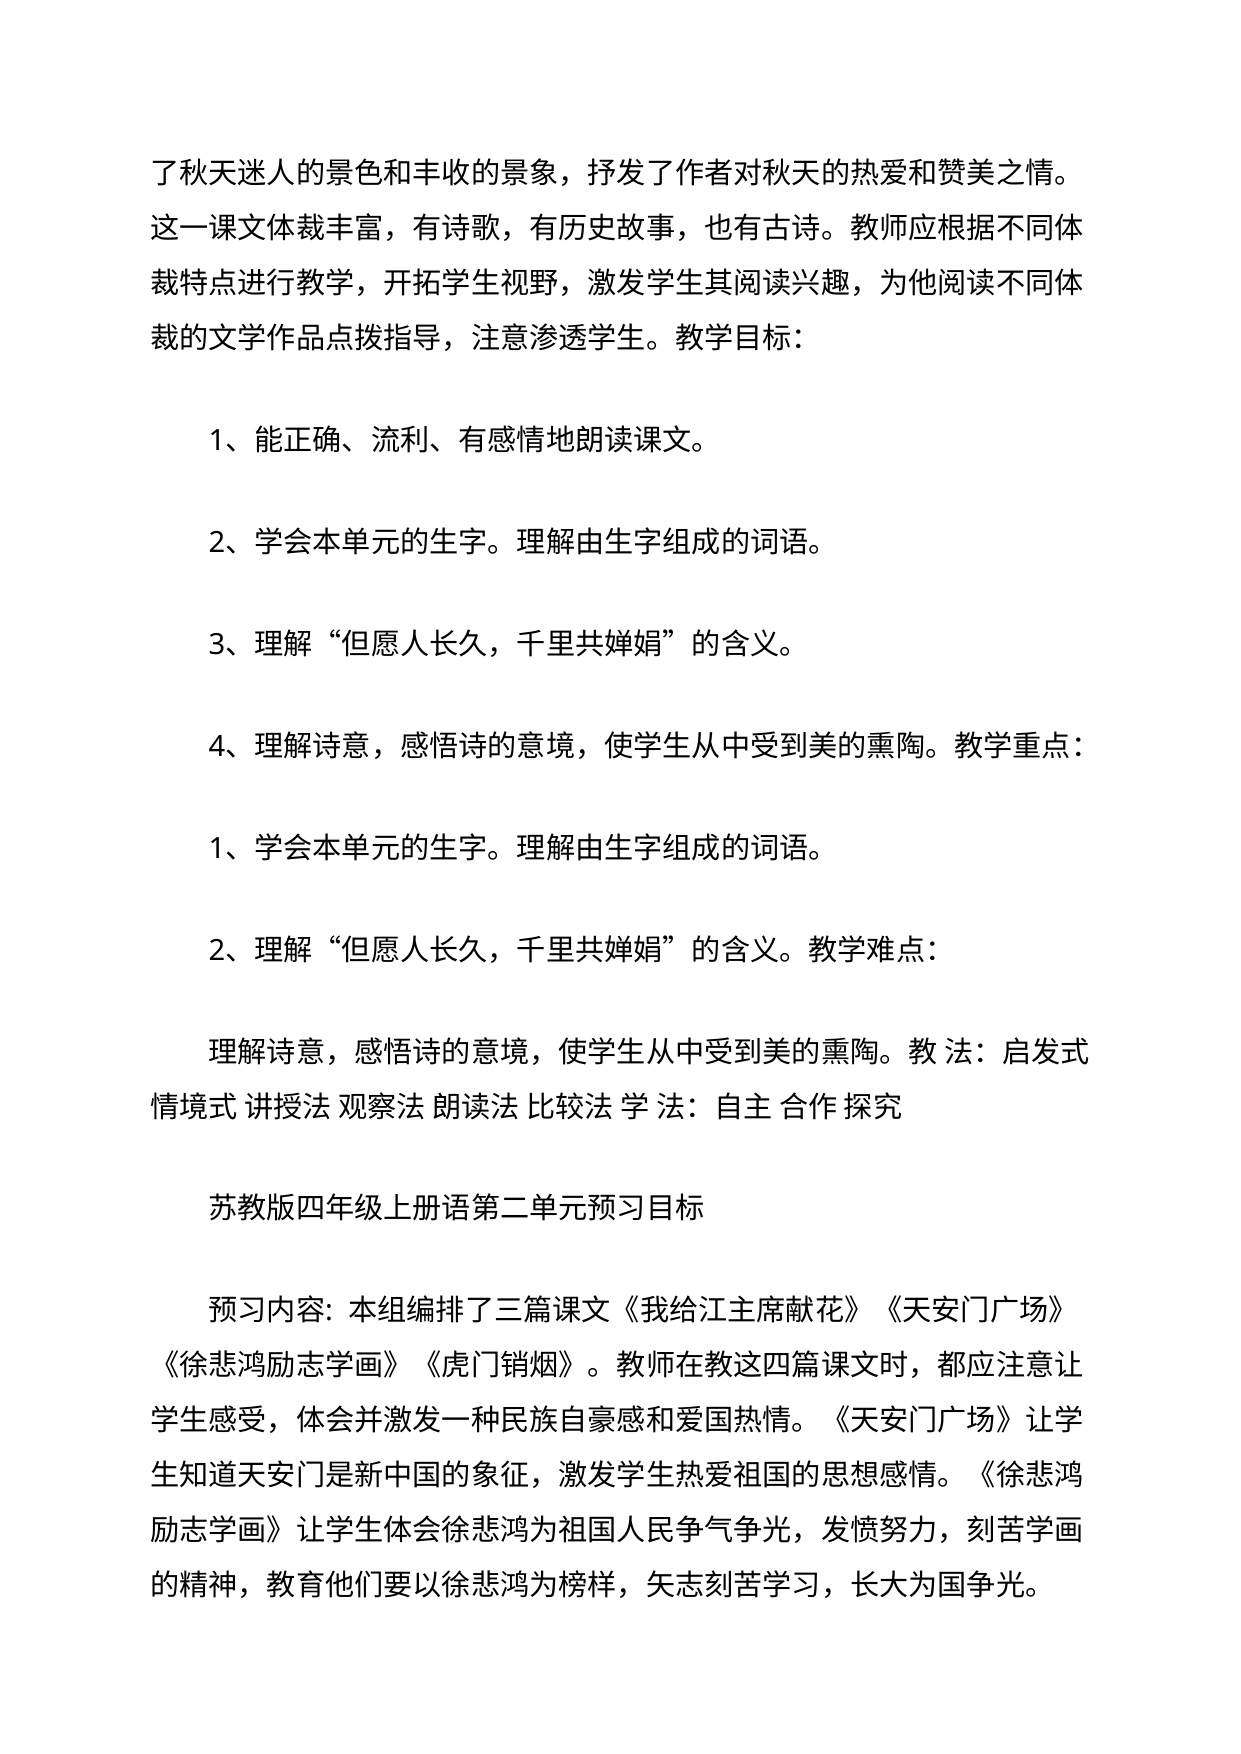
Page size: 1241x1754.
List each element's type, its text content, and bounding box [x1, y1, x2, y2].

text 1、学会本单元的生字。理解由生字组成的词语。 [150, 824, 1090, 867]
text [150, 1287, 1090, 1604]
text 理解诗意，感悟诗的意境，使学生从中受到美的熏陶。教 法：启发式 情境式 讲授法 观察法 朗读法 比较法 学 法：自主 合作 探究 [150, 1028, 1090, 1126]
text 1、能正确、流利、有感情地朗读课文。 [150, 416, 1090, 459]
text 3、理解“但愿人长久，千里共婵娟”的含义。 [150, 620, 1090, 663]
text 4、理解诗意，感悟诗的意境，使学生从中受到美的熏陶。教学重点： [150, 722, 1090, 765]
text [150, 150, 1090, 357]
text 苏教版四年级上册语第二单元预习目标 [150, 1185, 1090, 1227]
text 2、理解“但愿人长久，千里共婵娟”的含义。教学难点： [150, 926, 1090, 969]
text 2、学会本单元的生字。理解由生字组成的词语。 [150, 518, 1090, 561]
